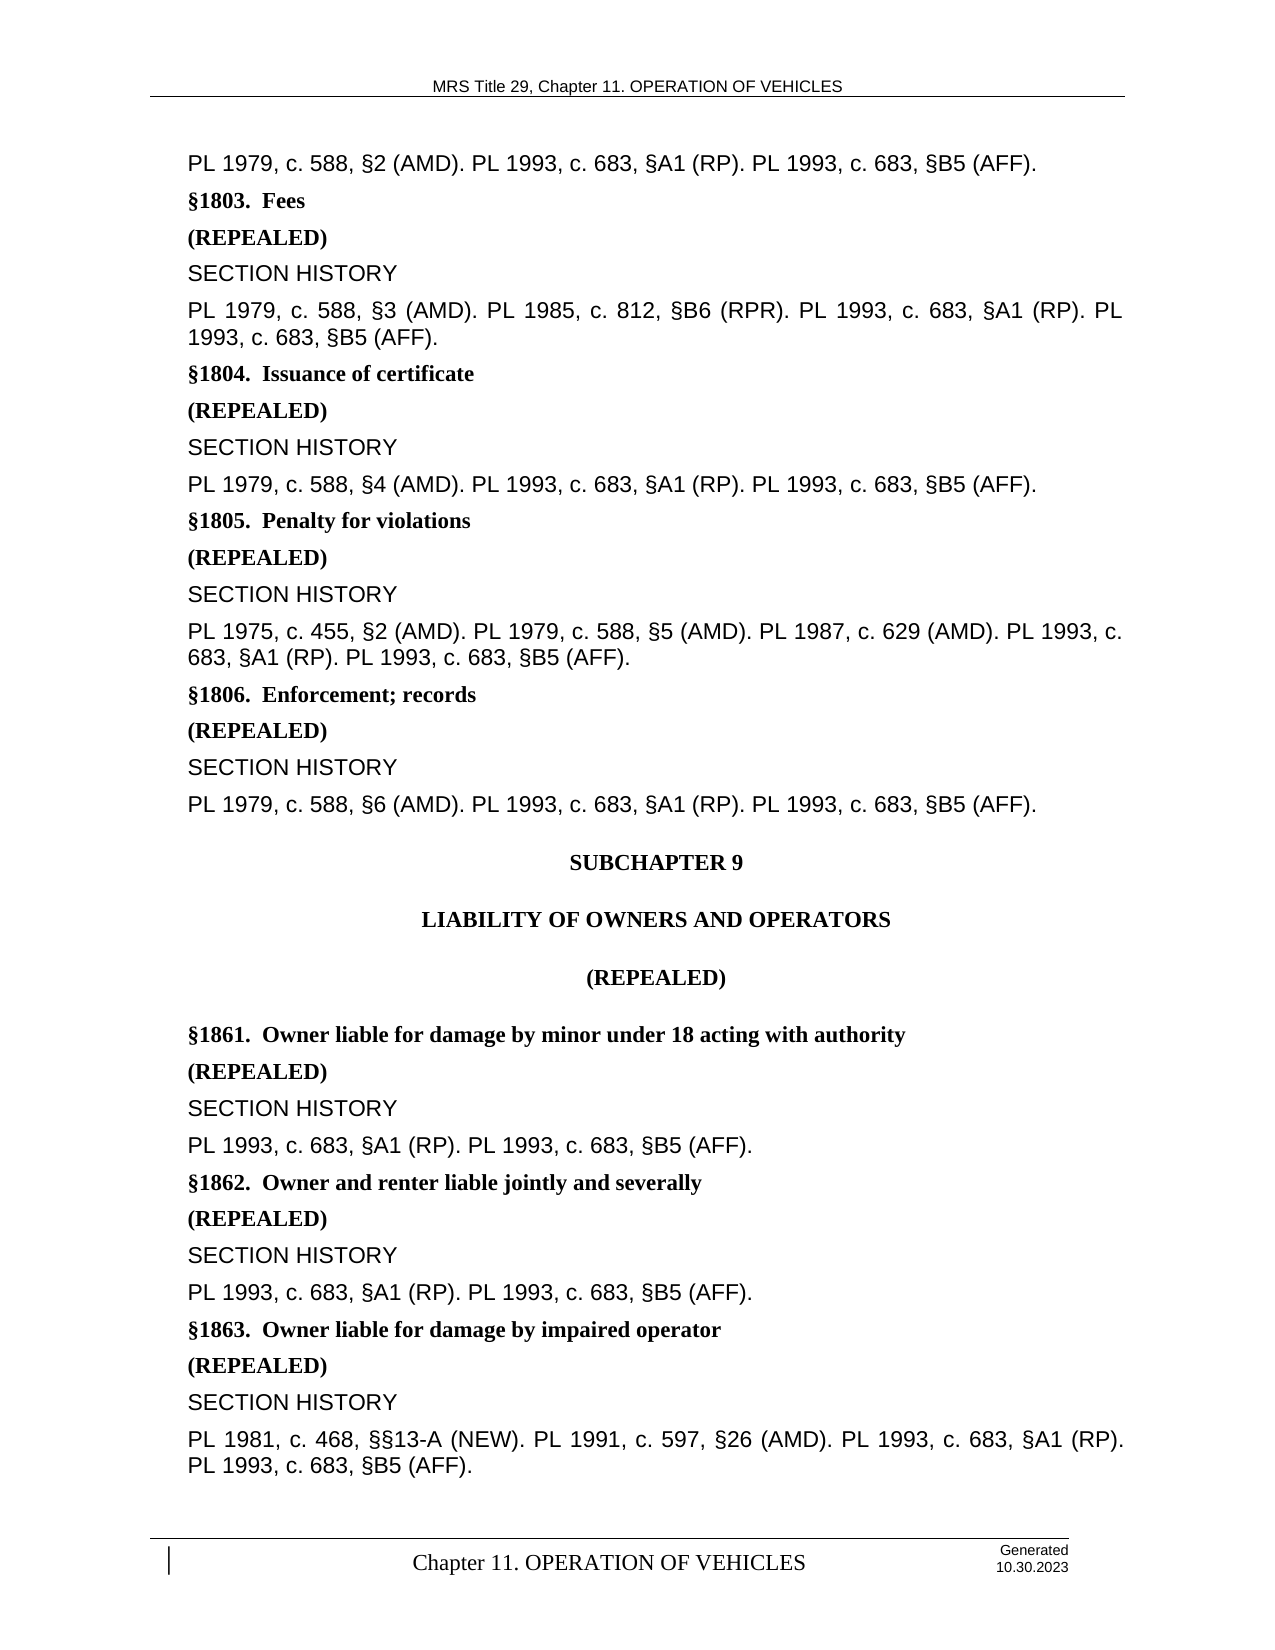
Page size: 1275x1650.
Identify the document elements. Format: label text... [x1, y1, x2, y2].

text §1805. Penalty for violations [187, 507, 1125, 534]
text SECTION HISTORY [187, 1095, 1125, 1121]
text SECTION HISTORY [187, 434, 1125, 460]
text PL 1979, c. 588, §3 (AMD). PL 1985, c. 812, §B6 (RPR). PL 1993, c. 683, §A1 (RP). PL 1993, c. 683, §B5 (AFF). [187, 297, 1125, 350]
text SUBCHAPTER 9 [187, 849, 1125, 875]
text §1862. Owner and renter liable jointly and severally [187, 1168, 1125, 1195]
text SECTION HISTORY [187, 581, 1125, 607]
text §1804. Issuance of certificate [187, 360, 1125, 387]
text PL 1975, c. 455, §2 (AMD). PL 1979, c. 588, §5 (AMD). PL 1987, c. 629 (AMD). PL 1993, c. 683, §A1 (RP). PL 1993, c. 683, §B5 (AFF). [187, 618, 1125, 670]
text (REPEALED) [187, 964, 1125, 990]
text (REPEALED) [187, 397, 1125, 423]
text SECTION HISTORY [187, 1242, 1125, 1268]
text SECTION HISTORY [187, 754, 1125, 781]
text LIABILITY OF OWNERS AND OPERATORS [187, 906, 1125, 933]
text (REPEALED) [187, 544, 1125, 570]
text PL 1979, c. 588, §6 (AMD). PL 1993, c. 683, §A1 (RP). PL 1993, c. 683, §B5 (AFF). [187, 791, 1125, 817]
text §1806. Enforcement; records [187, 681, 1125, 707]
text PL 1979, c. 588, §2 (AMD). PL 1993, c. 683, §A1 (RP). PL 1993, c. 683, §B5 (AFF). [187, 150, 1125, 176]
text (REPEALED) [187, 1205, 1125, 1232]
text (REPEALED) [187, 1352, 1125, 1379]
text PL 1993, c. 683, §A1 (RP). PL 1993, c. 683, §B5 (AFF). [187, 1132, 1125, 1158]
text (REPEALED) [187, 223, 1125, 250]
text PL 1979, c. 588, §4 (AMD). PL 1993, c. 683, §A1 (RP). PL 1993, c. 683, §B5 (AFF). [187, 471, 1125, 497]
text SECTION HISTORY [187, 260, 1125, 287]
text SECTION HISTORY [187, 1389, 1125, 1416]
text §1803. Fees [187, 187, 1125, 213]
text (REPEALED) [187, 1058, 1125, 1084]
text (REPEALED) [187, 717, 1125, 744]
text §1861. Owner liable for damage by minor under 18 acting with authority [187, 1021, 1125, 1048]
text §1863. Owner liable for damage by impaired operator [187, 1316, 1125, 1342]
text PL 1981, c. 468, §§13-A (NEW). PL 1991, c. 597, §26 (AMD). PL 1993, c. 683, §A1 (RP). PL 1993, c. 683, §B5 (AFF). [187, 1426, 1125, 1479]
text PL 1993, c. 683, §A1 (RP). PL 1993, c. 683, §B5 (AFF). [187, 1279, 1125, 1305]
